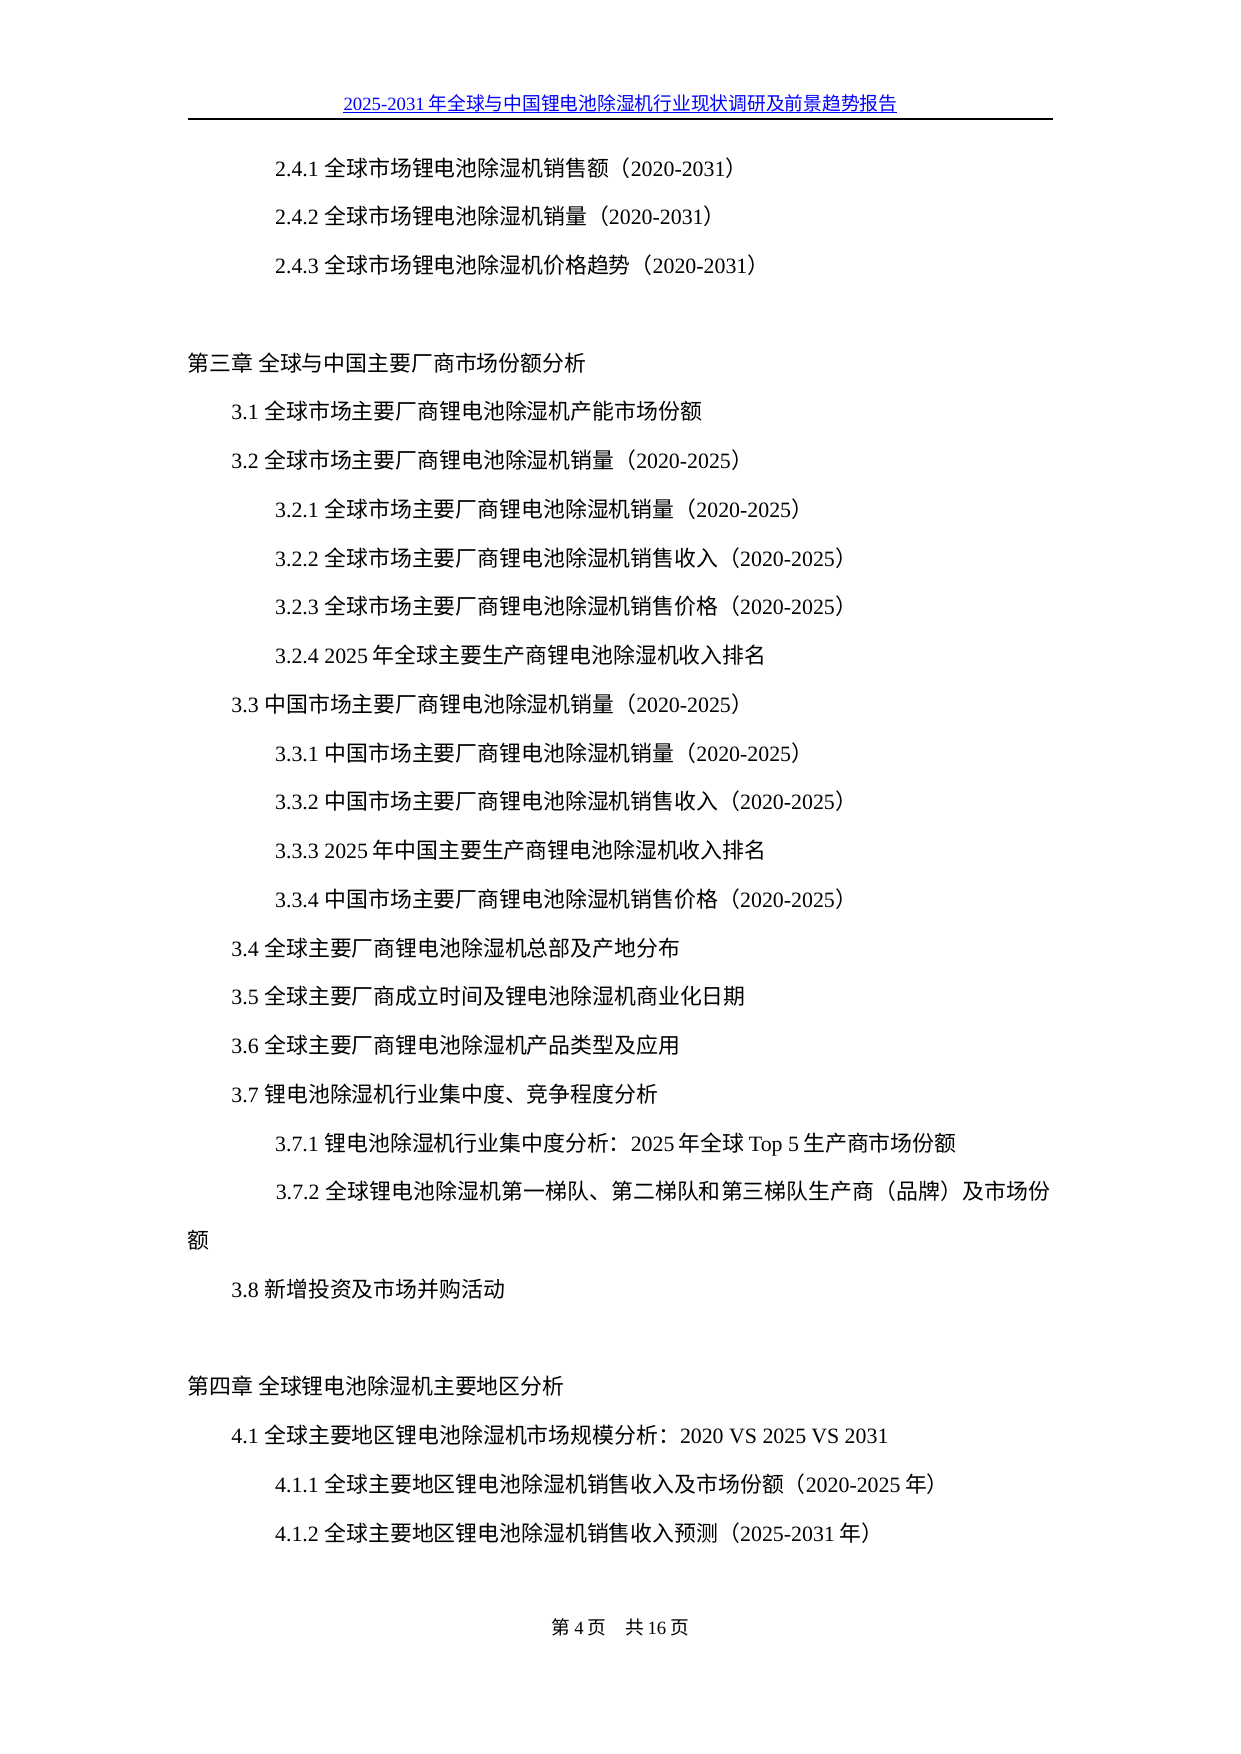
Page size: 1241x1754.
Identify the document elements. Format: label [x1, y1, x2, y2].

text [187, 150, 1053, 1548]
